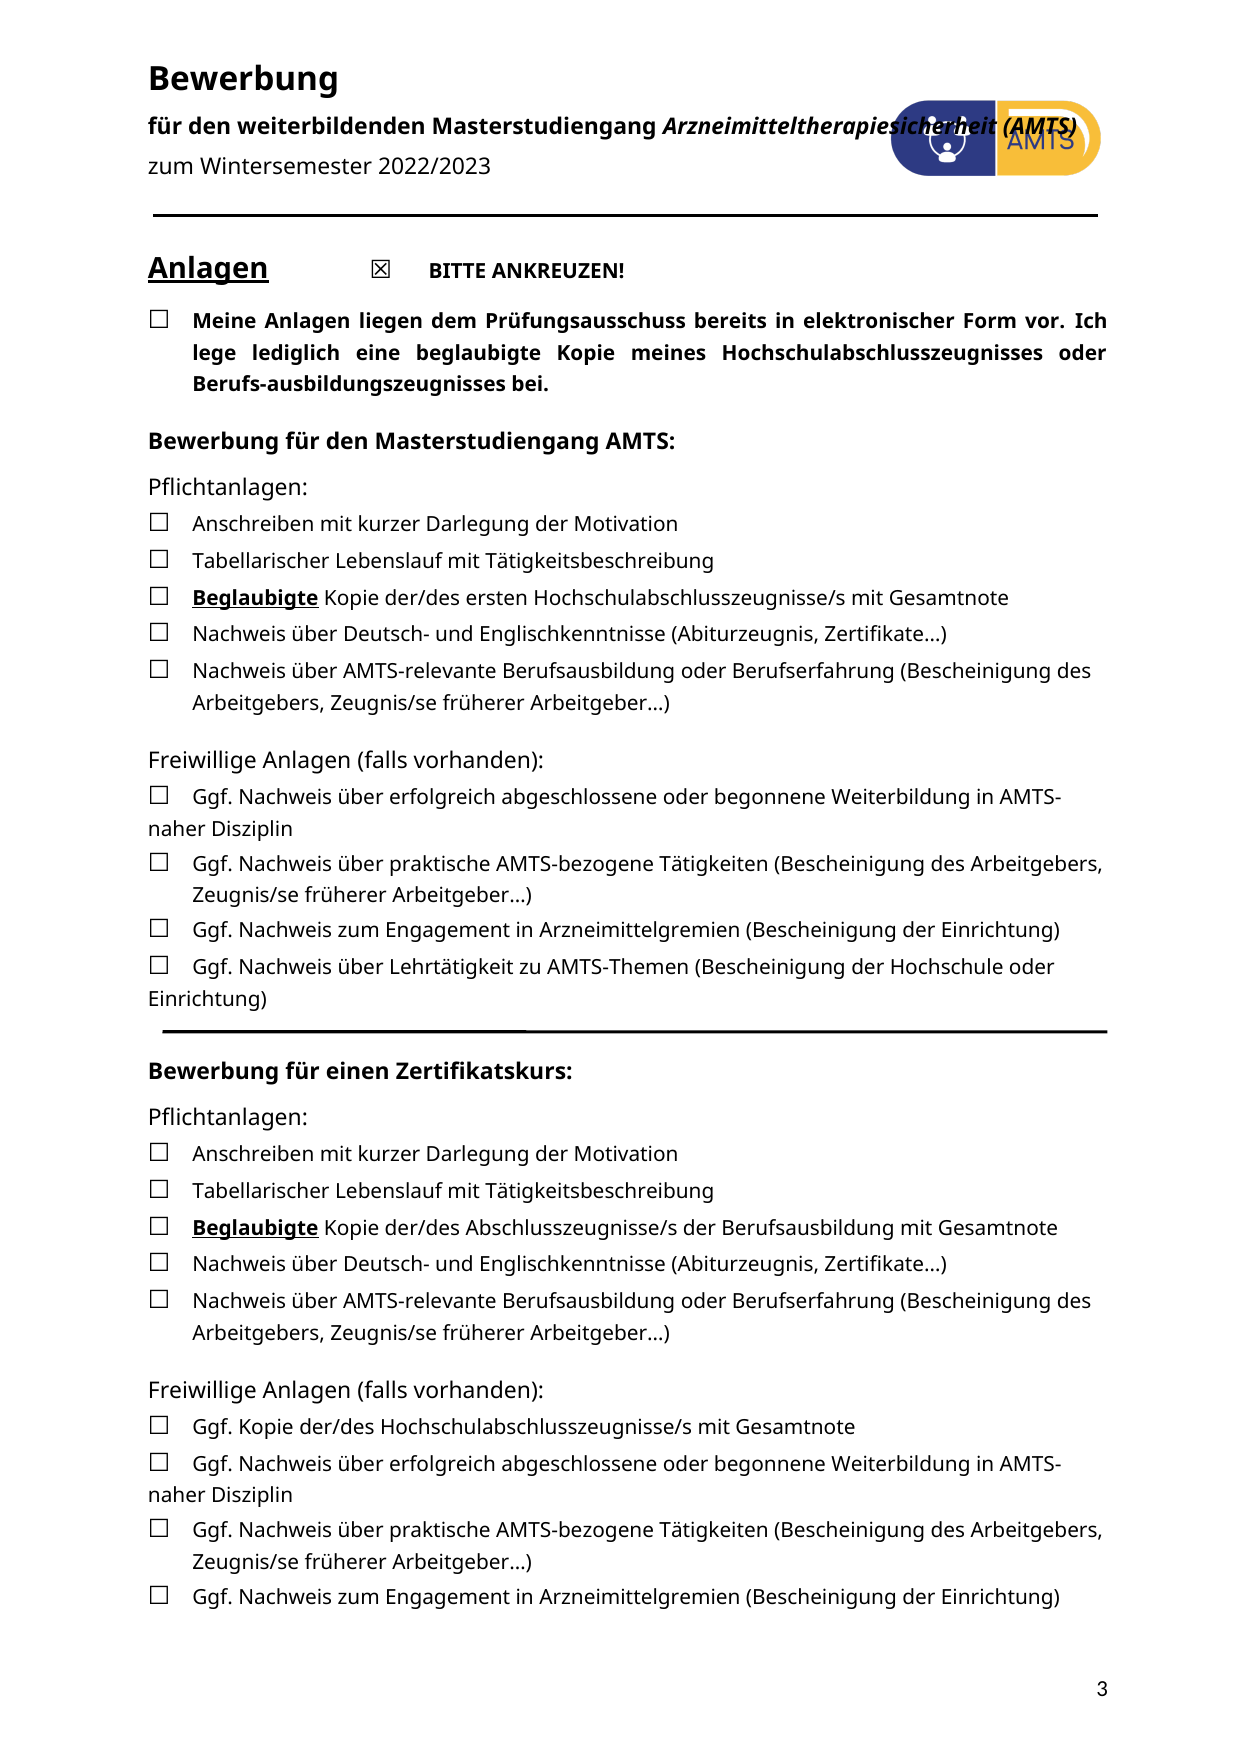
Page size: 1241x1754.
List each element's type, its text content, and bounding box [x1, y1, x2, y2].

text Ggf. Nachweis über erfolgreich abgeschlossene oder begonnene Weiterbildung in AMTS-naher Disziplin [148, 777, 1107, 842]
text Anschreiben mit kurzer Darlegung der Motivation [148, 505, 1107, 539]
text Tabellarischer Lebenslauf mit Tätigkeitsbeschreibung [148, 541, 1107, 576]
text Bewerbung für einen Zertifikatskurs: [148, 1055, 1107, 1086]
text Anlagen BITTE ANKREUZEN! [148, 247, 1107, 287]
text Ggf. Nachweis zum Engagement in Arzneimittelgremien (Bescheinigung der Einrichtung) [148, 911, 1107, 945]
text Beglaubigte Kopie der/des Abschlusszeugnisse/s der Berufsausbildung mit Gesamtnote [148, 1208, 1107, 1242]
text Tabellarischer Lebenslauf mit Tätigkeitsbeschreibung [148, 1172, 1107, 1206]
text Ggf. Nachweis über Lehrtätigkeit zu AMTS-Themen (Bescheinigung der Hochschule oder Einrichtung) [148, 948, 1107, 1013]
text Ggf. Nachweis zum Engagement in Arzneimittelgremien (Bescheinigung der Einrichtung) [148, 1578, 1107, 1612]
text Anschreiben mit kurzer Darlegung der Motivation [148, 1135, 1107, 1169]
text Nachweis über AMTS-relevante Berufsausbildung oder Berufserfahrung (Bescheinigung des Arbeitgebers, Zeugnis/se früherer Arbeitgeber…) [148, 652, 1107, 716]
text Nachweis über AMTS-relevante Berufsausbildung oder Berufserfahrung (Bescheinigung des Arbeitgebers, Zeugnis/se früherer Arbeitgeber…) [148, 1282, 1107, 1347]
text Nachweis über Deutsch- und Englischkenntnisse (Abiturzeugnis, Zertifikate…) [148, 615, 1107, 649]
text Beglaubigte Kopie der/des ersten Hochschulabschlusszeugnisse/s mit Gesamtnote [148, 578, 1107, 612]
text Freiwillige Anlagen (falls vorhanden): [148, 1374, 1107, 1405]
text Meine Anlagen liegen dem Prüfungsausschuss bereits in elektronischer Form vor. Ich lege lediglich eine beglaubigte Kopie meines Hochschulabschlusszeugnisses oder Berufs-ausbildungszeugnisses bei. [148, 302, 1107, 397]
text Nachweis über Deutsch- und Englischkenntnisse (Abiturzeugnis, Zertifikate…) [148, 1245, 1107, 1279]
text Pflichtanlagen: [148, 1101, 1107, 1132]
picture [874, 65, 1108, 194]
text Ggf. Nachweis über erfolgreich abgeschlossene oder begonnene Weiterbildung in AMTS-naher Disziplin [148, 1444, 1107, 1509]
text Pflichtanlagen: [148, 471, 1107, 502]
text Ggf. Nachweis über praktische AMTS-bezogene Tätigkeiten (Bescheinigung des Arbeitgebers, Zeugnis/se früherer Arbeitgeber…) [148, 1511, 1107, 1576]
text Freiwillige Anlagen (falls vorhanden): [148, 744, 1107, 775]
text Ggf. Kopie der/des Hochschulabschlusszeugnisse/s mit Gesamtnote [148, 1407, 1107, 1442]
text Ggf. Nachweis über praktische AMTS-bezogene Tätigkeiten (Bescheinigung des Arbeitgebers, Zeugnis/se früherer Arbeitgeber…) [148, 844, 1107, 909]
text Bewerbung für den Masterstudiengang AMTS: [148, 425, 1107, 456]
